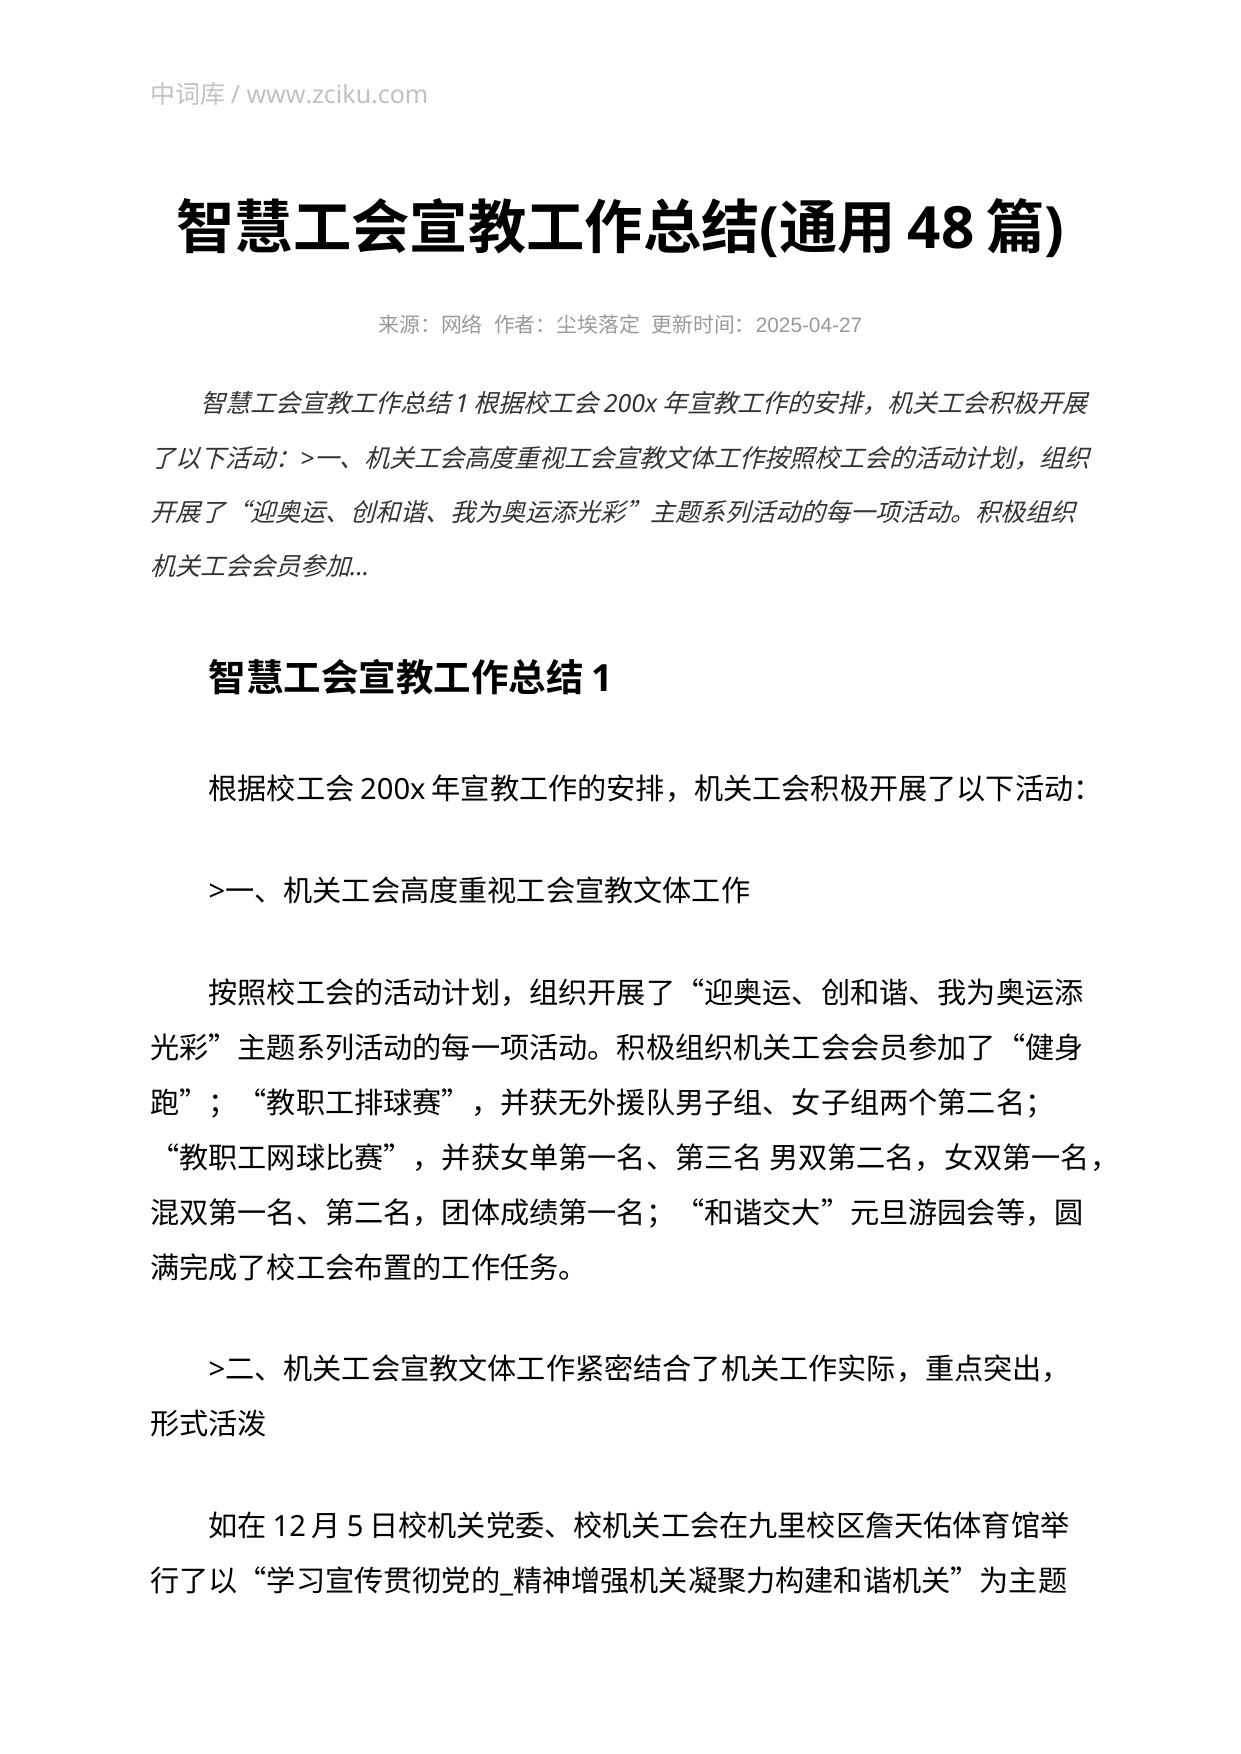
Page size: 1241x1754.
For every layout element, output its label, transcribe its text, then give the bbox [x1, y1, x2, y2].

text >二、机关工会宣教文体工作紧密结合了机关工作实际，重点突出，形式活泼 [150, 1346, 1090, 1443]
text 根据校工会200x年宣教工作的安排，机关工会积极开展了以下活动： [150, 766, 1090, 808]
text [150, 1503, 1090, 1600]
text 智慧工会宣教工作总结1根据校工会200x年宣教工作的安排，机关工会积极开展了以下活动：>一、机关工会高度重视工会宣教文体工作按照校工会的活动计划，组织开展了“迎奥运、创和谐、我为奥运添光彩”主题系列活动的每一项活动。积极组织机关工会会员参加... [150, 384, 1090, 583]
text >一、机关工会高度重视工会宣教文体工作 [150, 868, 1090, 910]
text 智慧工会宣教工作总结1 [150, 648, 1090, 703]
subtitle 智慧工会宣教工作总结(通用48篇) [150, 181, 1090, 266]
text 按照校工会的活动计划，组织开展了“迎奥运、创和谐、我为奥运添光彩”主题系列活动的每一项活动。积极组织机关工会会员参加了“健身跑”；“教职工排球赛”，并获无外援队男子组、女子组两个第二名；“教职工网球比赛”，并获女单第一名、第三名 男双第二名，女双第一名，混双第一名、第二名，团体成绩第一名；“和谐交大”元旦游园会等，圆满完成了校工会布置的工作任务。 [150, 970, 1090, 1286]
text 来源：网络 作者：尘埃落定 更新时间：2025-04-27 [150, 313, 1090, 337]
